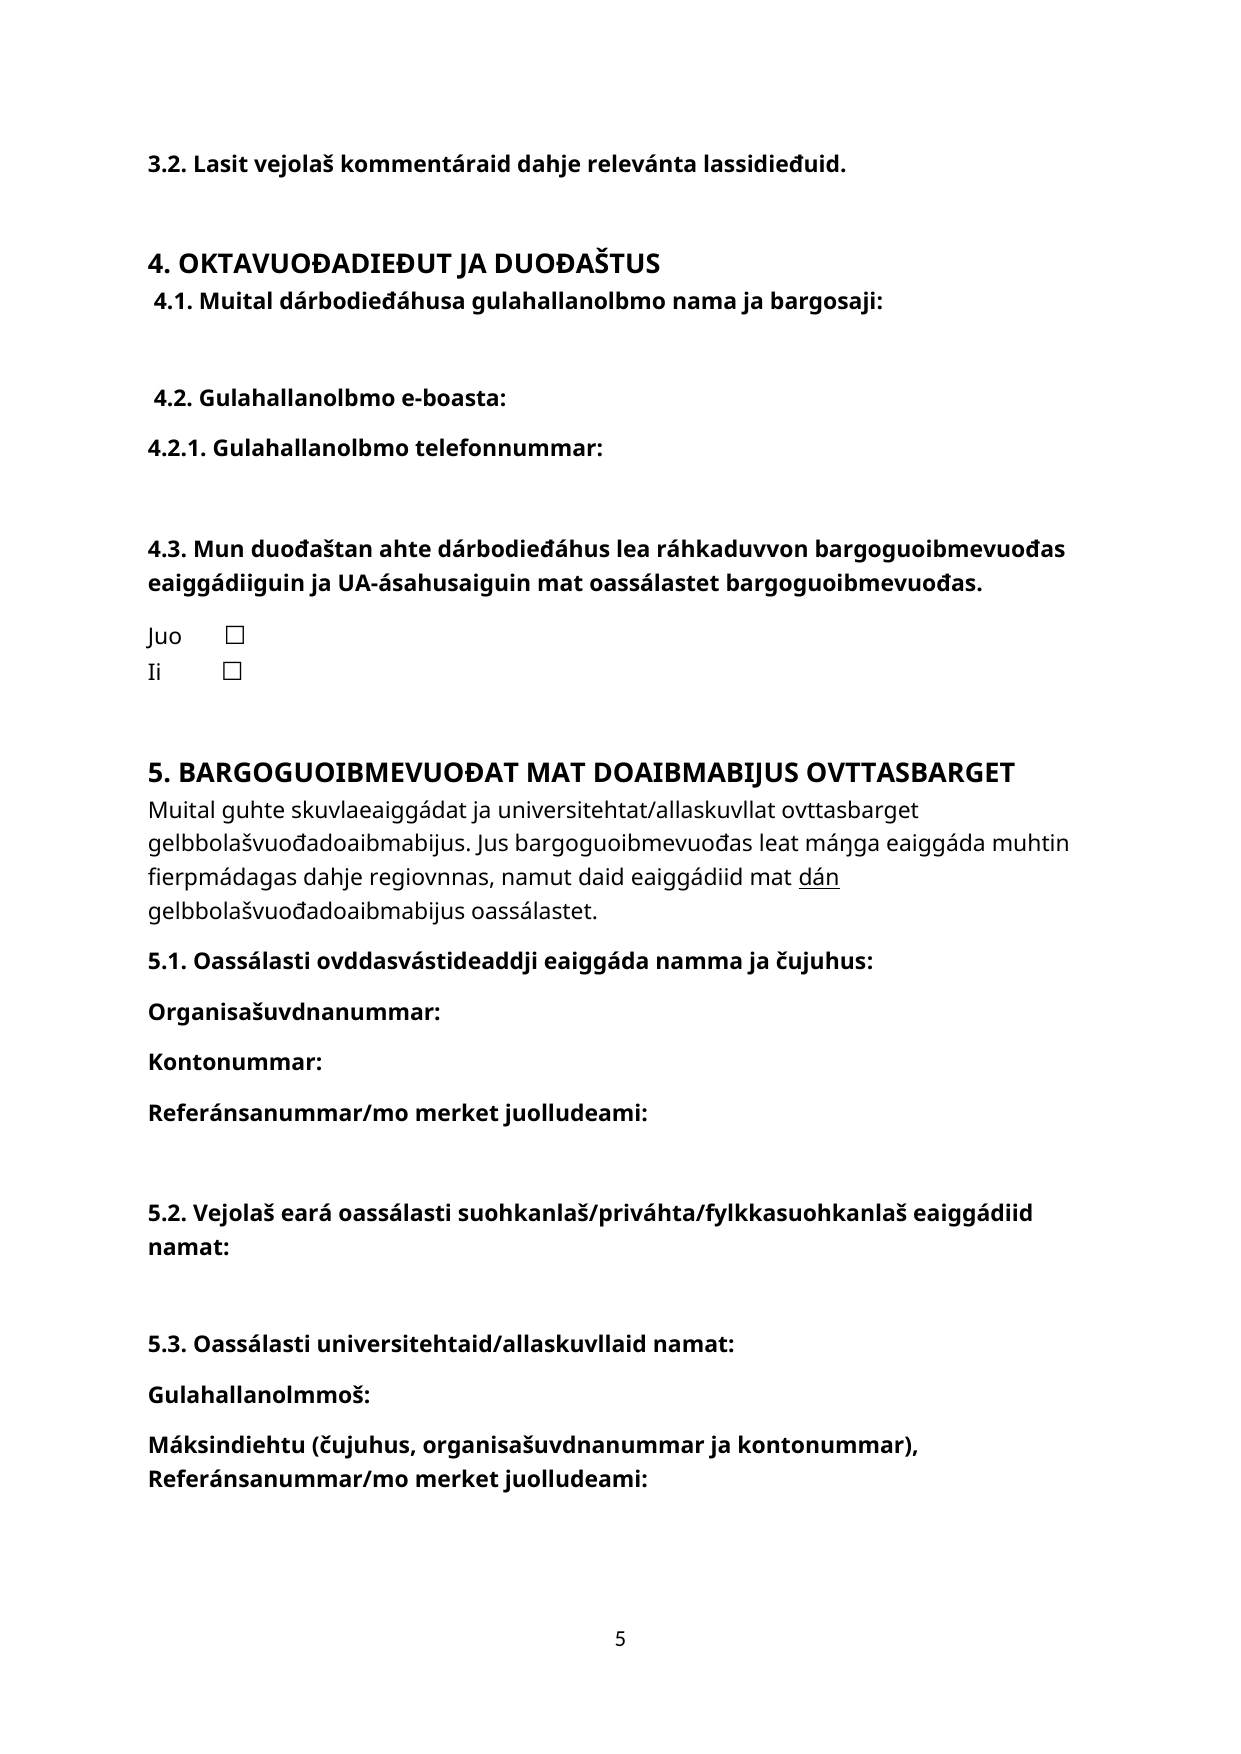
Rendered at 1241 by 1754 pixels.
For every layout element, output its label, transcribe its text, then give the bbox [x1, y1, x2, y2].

text 3.2. Lasit vejolaš kommentáraid dahje relevánta lassidieđuid. [148, 148, 1093, 179]
text 4.3. Mun duođaštan ahte dárbodieđáhus lea ráhkaduvvon bargoguoibmevuođas eaiggádiiguin ja UA-ásahusaiguin mat oassálastet bargoguoibmevuođas. [148, 533, 1093, 598]
text 4.1. Muital dárbodieđáhusa gulahallanolbmo nama ja bargosaji: [148, 285, 1093, 316]
text Muital guhte skuvlaeaiggádat ja universitehtat/allaskuvllat ovttasbarget gelbbolašvuođadoaibmabijus. Jus bargoguoibmevuođas leat máŋga eaiggáda muhtin fierpmádagas dahje regiovnnas, namut daid eaiggádiid mat dán gelbbolašvuođadoaibmabijus oassálastet. [148, 793, 1093, 926]
text Organisašuvdnanummar: [148, 996, 1093, 1027]
text 4.2. Gulahallanolbmo e-boasta: [148, 382, 1093, 413]
text 4.2.1. Gulahallanolbmo telefonnummar: [148, 432, 1093, 464]
text Gulahallanolmmoš: [148, 1379, 1093, 1410]
text Kontonummar: [148, 1046, 1093, 1077]
subtitle Juo [148, 617, 1093, 651]
text 5.3. Oassálasti universitehtaid/allaskuvllaid namat: [148, 1328, 1093, 1359]
text Máksindiehtu (čujuhus, organisašuvdnanummar ja kontonummar), Referánsanummar/mo merket juolludeami: [148, 1429, 1093, 1494]
text Referánsanummar/mo merket juolludeami: [148, 1096, 1093, 1128]
subtitle 4. OKTAVUOĐADIEĐUT JA DUOĐAŠTUS [148, 245, 1093, 282]
text Ii [148, 653, 1093, 687]
subtitle 5. BARGOGUOIBMEVUOĐAT MAT DOAIBMABIJUS OVTTASBARGET [148, 754, 1093, 791]
text 5.2. Vejolaš eará oassálasti suohkanlaš/priváhta/fylkkasuohkanlaš eaiggádiid namat: [148, 1197, 1093, 1262]
text 5.1. Oassálasti ovddasvástideaddji eaiggáda namma ja čujuhus: [148, 945, 1093, 976]
